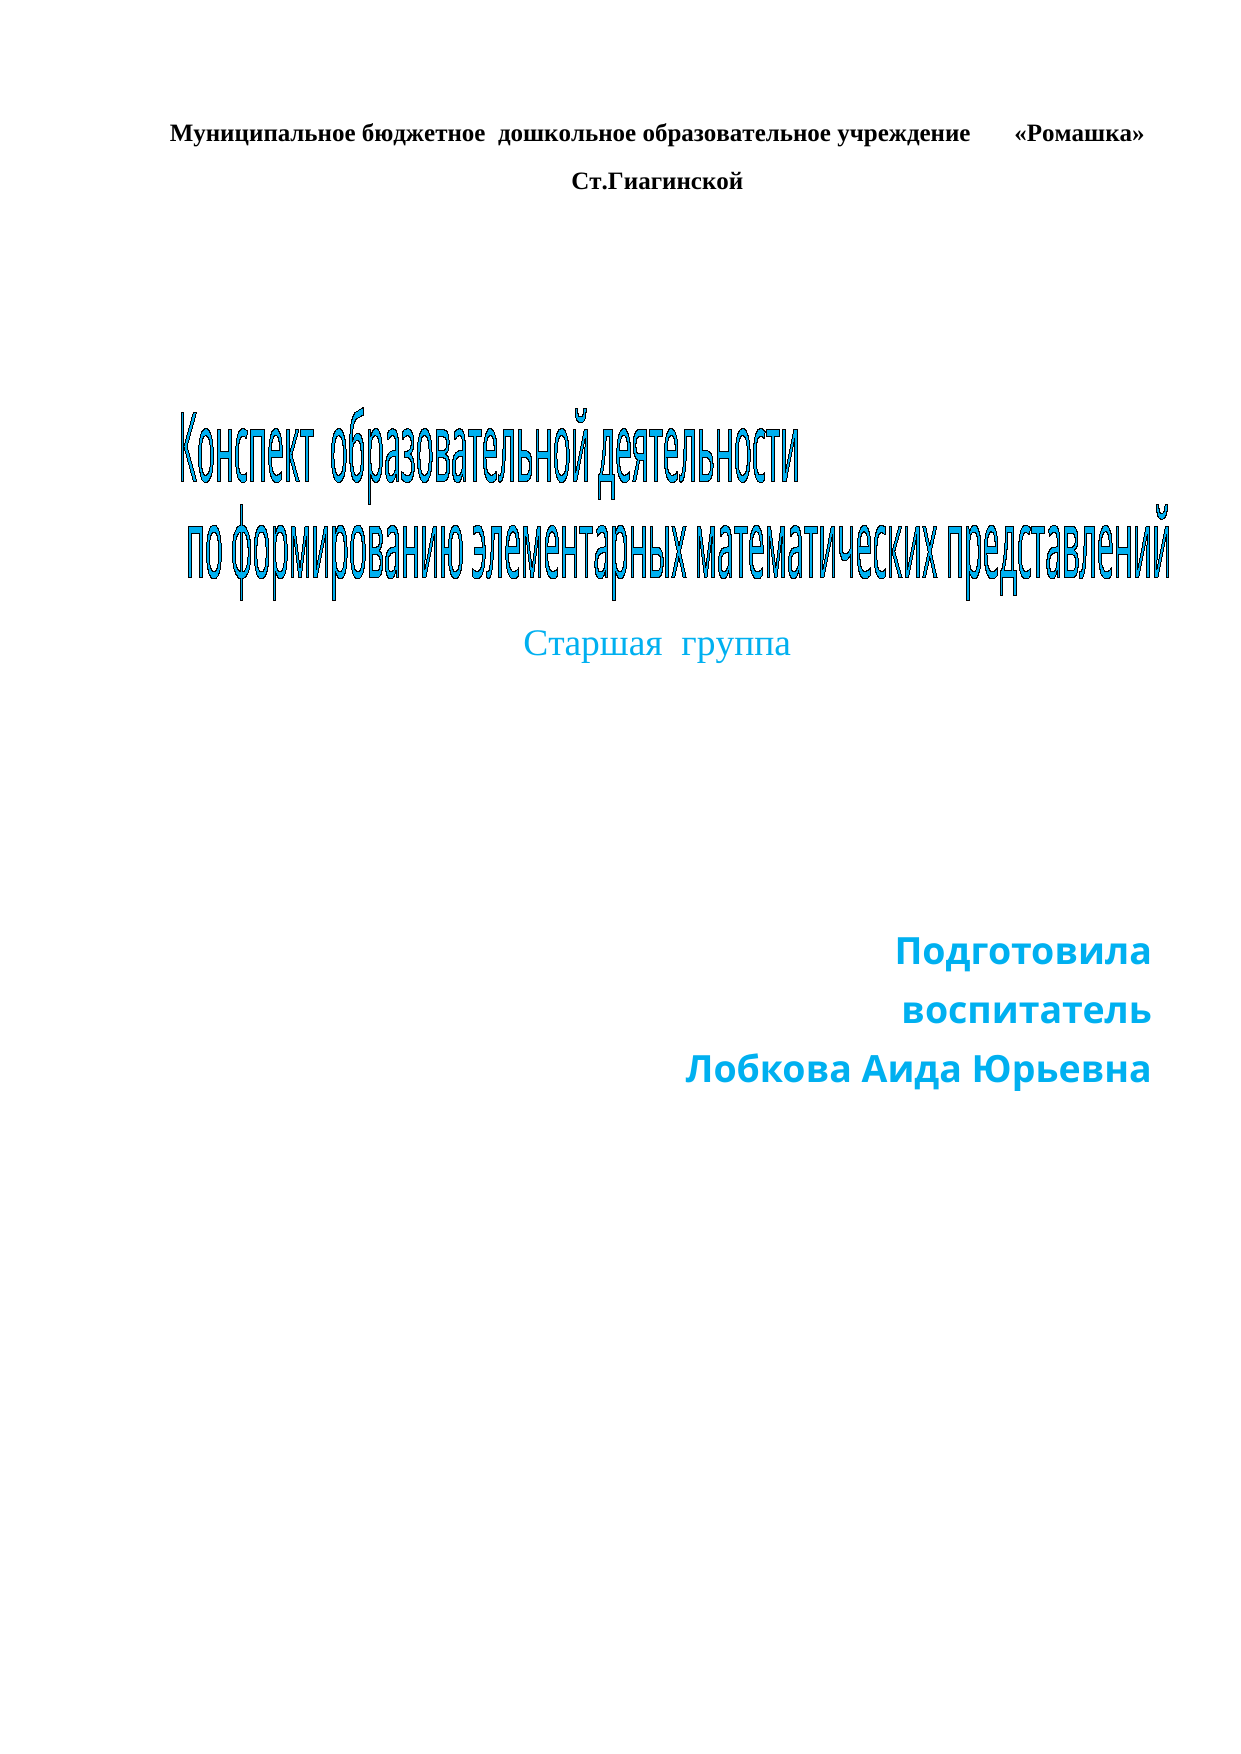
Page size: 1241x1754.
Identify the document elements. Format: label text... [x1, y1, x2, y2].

text Подготовила [162, 924, 1152, 976]
text Старшая группа [162, 407, 1152, 664]
text Ст.Гиагинской [162, 166, 1152, 195]
text Лобкова Аида Юрьевна [162, 1042, 1152, 1093]
text воспитатель [162, 983, 1152, 1034]
text Муниципальное бюджетное дошкольное образовательное учреждение «Ромашка» [162, 118, 1152, 147]
